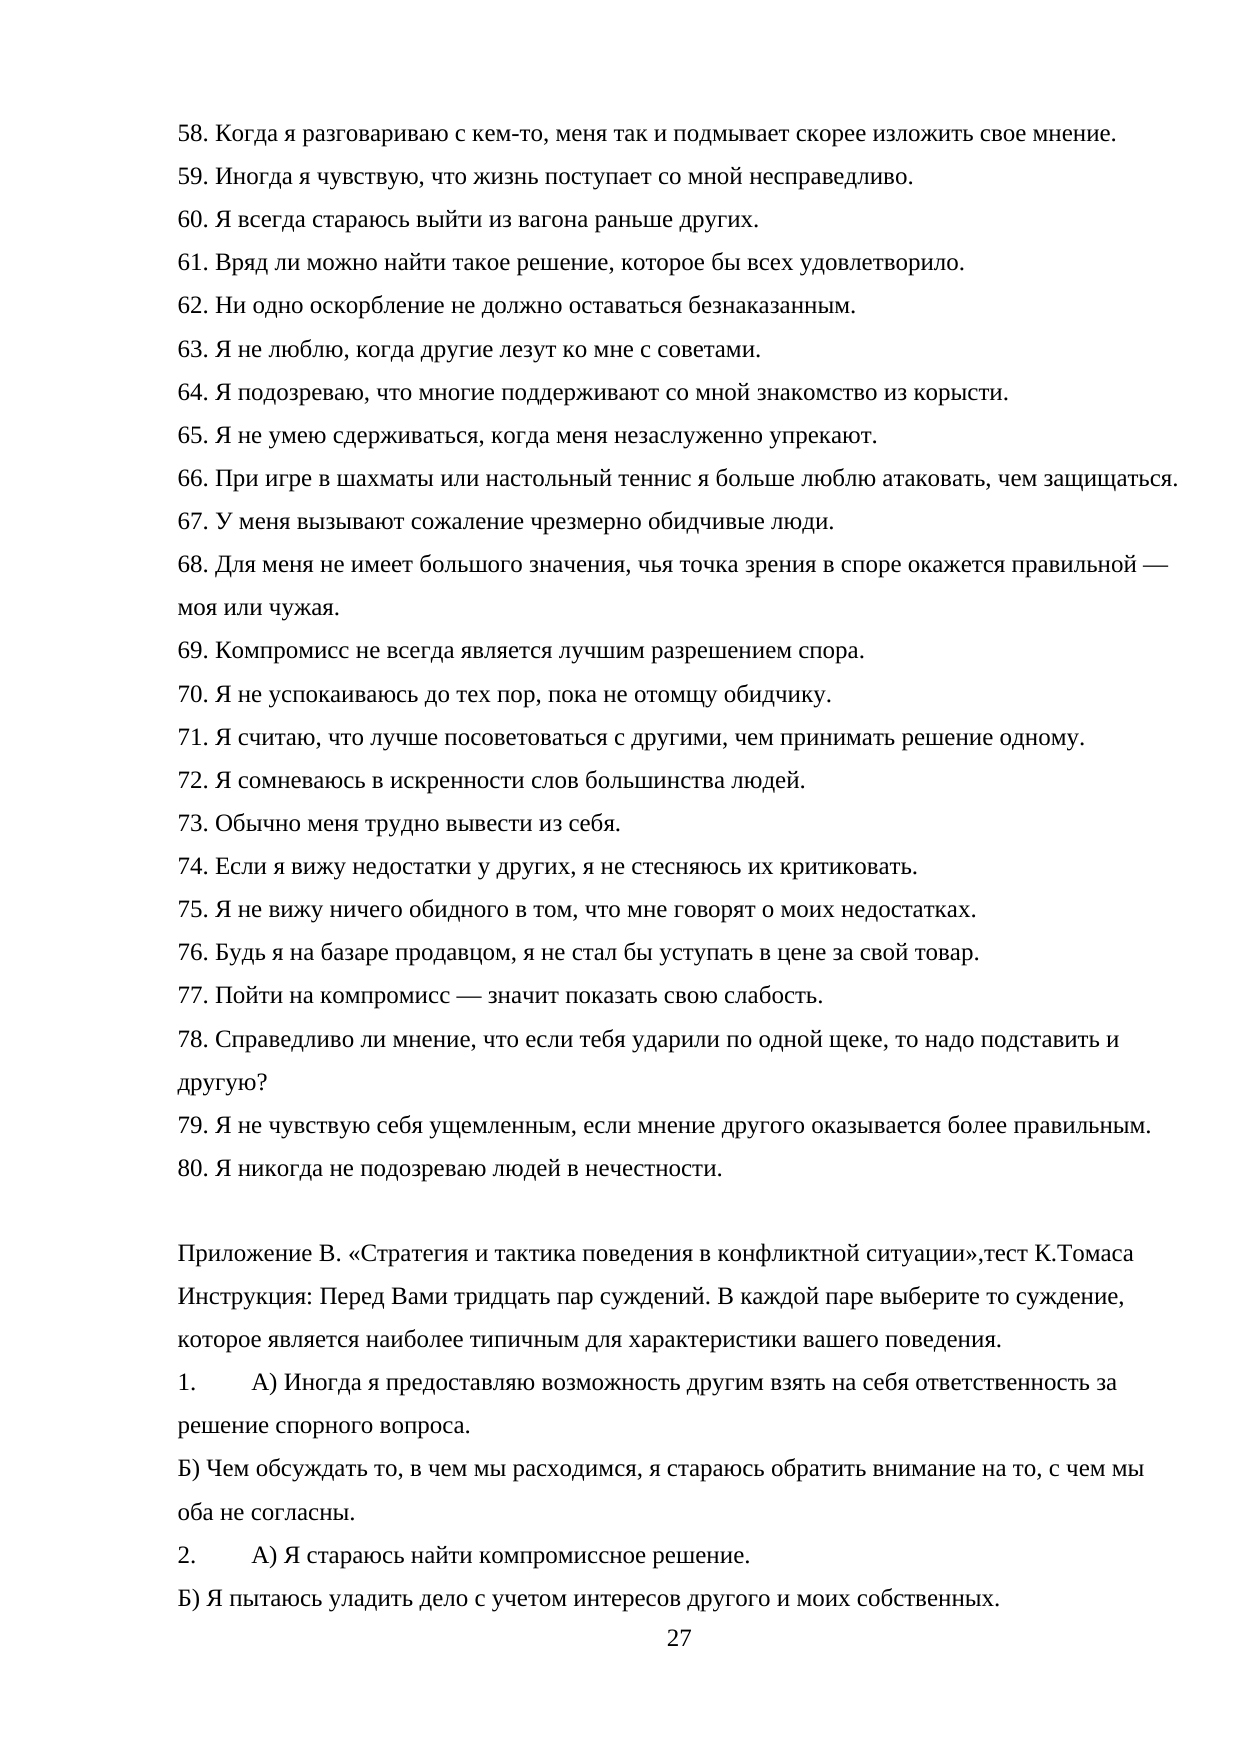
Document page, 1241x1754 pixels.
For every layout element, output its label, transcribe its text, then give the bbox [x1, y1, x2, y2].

text Б) Чем обсуждать то, в чем мы расходимся, я стараюсь обратить внимание на то, с чем мы оба не согласны. [177, 1453, 1181, 1525]
text 70. Я не успокаиваюсь до тех пор, пока не отомщу обидчику. [177, 679, 1181, 707]
text другую? [177, 1067, 1181, 1096]
text 64. Я подозреваю, что многие поддерживают со мной знакомство из корысти. [177, 377, 1181, 406]
text 66. При игре в шахматы или настольный теннис я больше люблю атаковать, чем защищаться. [177, 463, 1181, 492]
text 65. Я не умею сдерживаться, когда меня незаслуженно упрекают. [177, 420, 1181, 449]
text 67. У меня вызывают сожаление чрезмерно обидчивые люди. [177, 506, 1181, 535]
text 73. Обычно меня трудно вывести из себя. [177, 808, 1181, 837]
text Инструкция: Перед Вами тридцать пар суждений. В каждой паре выберите то суждение, которое является наиболее типичным для характеристики вашего поведения. [177, 1281, 1181, 1353]
text 80. Я никогда не подозреваю людей в нечестности. [177, 1153, 1181, 1224]
text 58. Когда я разговариваю с кем-то, меня так и подмывает скорее изложить свое мнение. [177, 118, 1181, 147]
text 79. Я не чувствую себя ущемленным, если мнение другого оказывается более правильным. [177, 1110, 1181, 1139]
text 76. Будь я на базаре продавцом, я не стал бы уступать в цене за свой товар. [177, 937, 1181, 966]
text 61. Вряд ли можно найти такое решение, которое бы всех удовлетворило. [177, 247, 1181, 276]
text 78. Справедливо ли мнение, что если тебя ударили по одной щеке, то надо подставить и [177, 1024, 1181, 1052]
text 71. Я считаю, что лучше посоветоваться с другими, чем принимать решение одному. [177, 722, 1181, 751]
text 63. Я не люблю, когда другие лезут ко мне с советами. [177, 334, 1181, 362]
text Б) Я пытаюсь уладить дело с учетом интересов другого и моих собственных. [177, 1583, 1181, 1612]
text 74. Если я вижу недостатки у других, я не стесняюсь их критиковать. [177, 851, 1181, 880]
text 68. Для меня не имеет большого значения, чья точка зрения в споре окажется правильной — моя или чужая. [177, 549, 1181, 621]
text 60. Я всегда стараюсь выйти из вагона раньше других. [177, 204, 1181, 233]
text 1. А) Иногда я предоставляю возможность другим взять на себя ответственность за решение спорного вопроса. [177, 1367, 1181, 1439]
text Приложение В. «Стратегия и тактика поведения в конфликтной ситуации»,тест К.Томаса [177, 1238, 1181, 1267]
text 62. Ни одно оскорбление не должно оставаться безнаказанным. [177, 291, 1181, 319]
text 72. Я сомневаюсь в искренности слов большинства людей. [177, 765, 1181, 794]
text 77. Пойти на компромисс — значит показать свою слабость. [177, 981, 1181, 1009]
text 59. Иногда я чувствую, что жизнь поступает со мной несправедливо. [177, 161, 1181, 190]
text 2. А) Я стараюсь найти компромиссное решение. [177, 1540, 1181, 1568]
text 75. Я не вижу ничего обидного в том, что мне говорят о моих недостатках. [177, 894, 1181, 923]
text 69. Компромисс не всегда является лучшим разрешением спора. [177, 636, 1181, 664]
